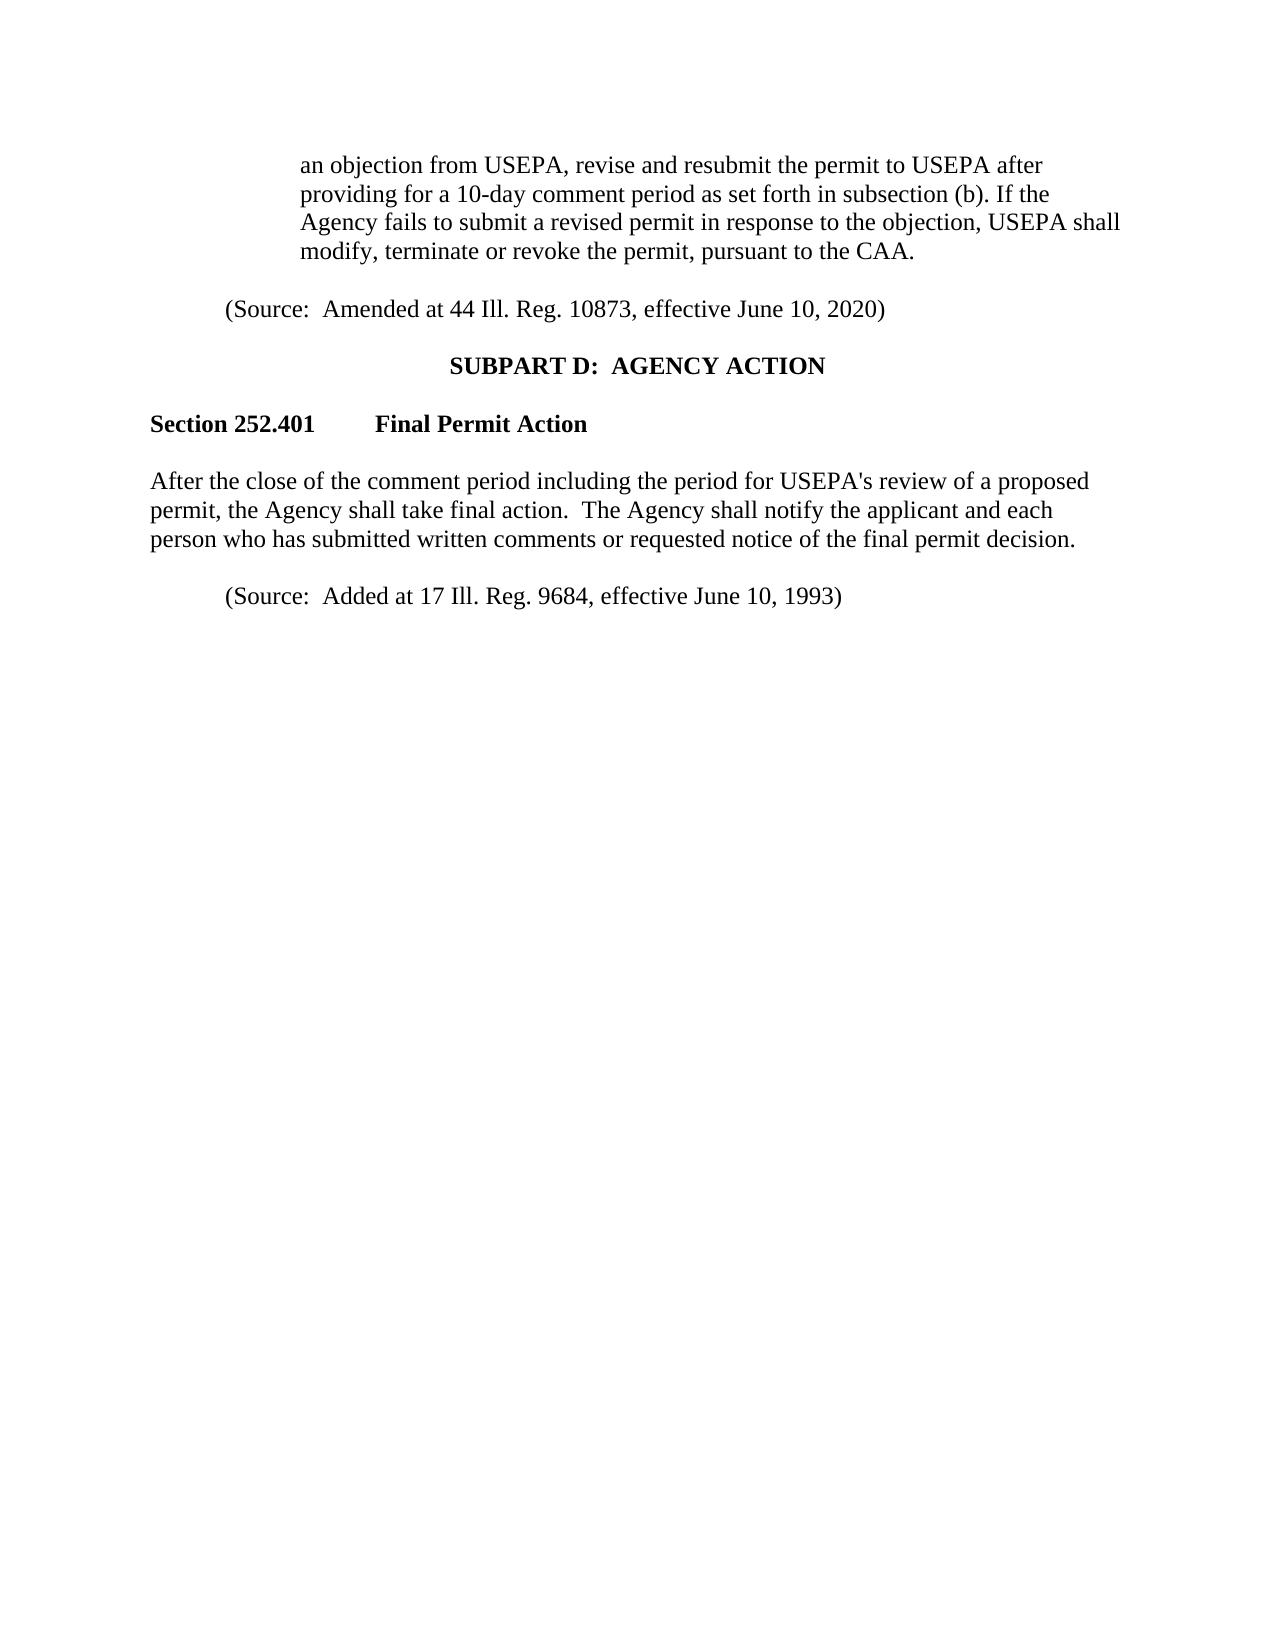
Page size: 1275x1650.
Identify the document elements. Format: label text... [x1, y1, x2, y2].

text (Source: Amended at 44 Ill. Reg. 10873, effective June 10, 2020) [225, 294, 1125, 322]
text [225, 150, 1125, 265]
text After the close of the comment period including the period for USEPA's review of a proposed permit, the Agency shall take final action. The Agency shall notify the applicant and each person who has submitted written comments or requested notice of the final permit decision. [150, 466, 1125, 552]
text Section 252.401 Final Permit Action [150, 409, 1125, 437]
text (Source: Added at 17 Ill. Reg. 9684, effective June 10, 1993) [225, 581, 1125, 610]
text SUBPART D: AGENCY ACTION [150, 351, 1125, 380]
